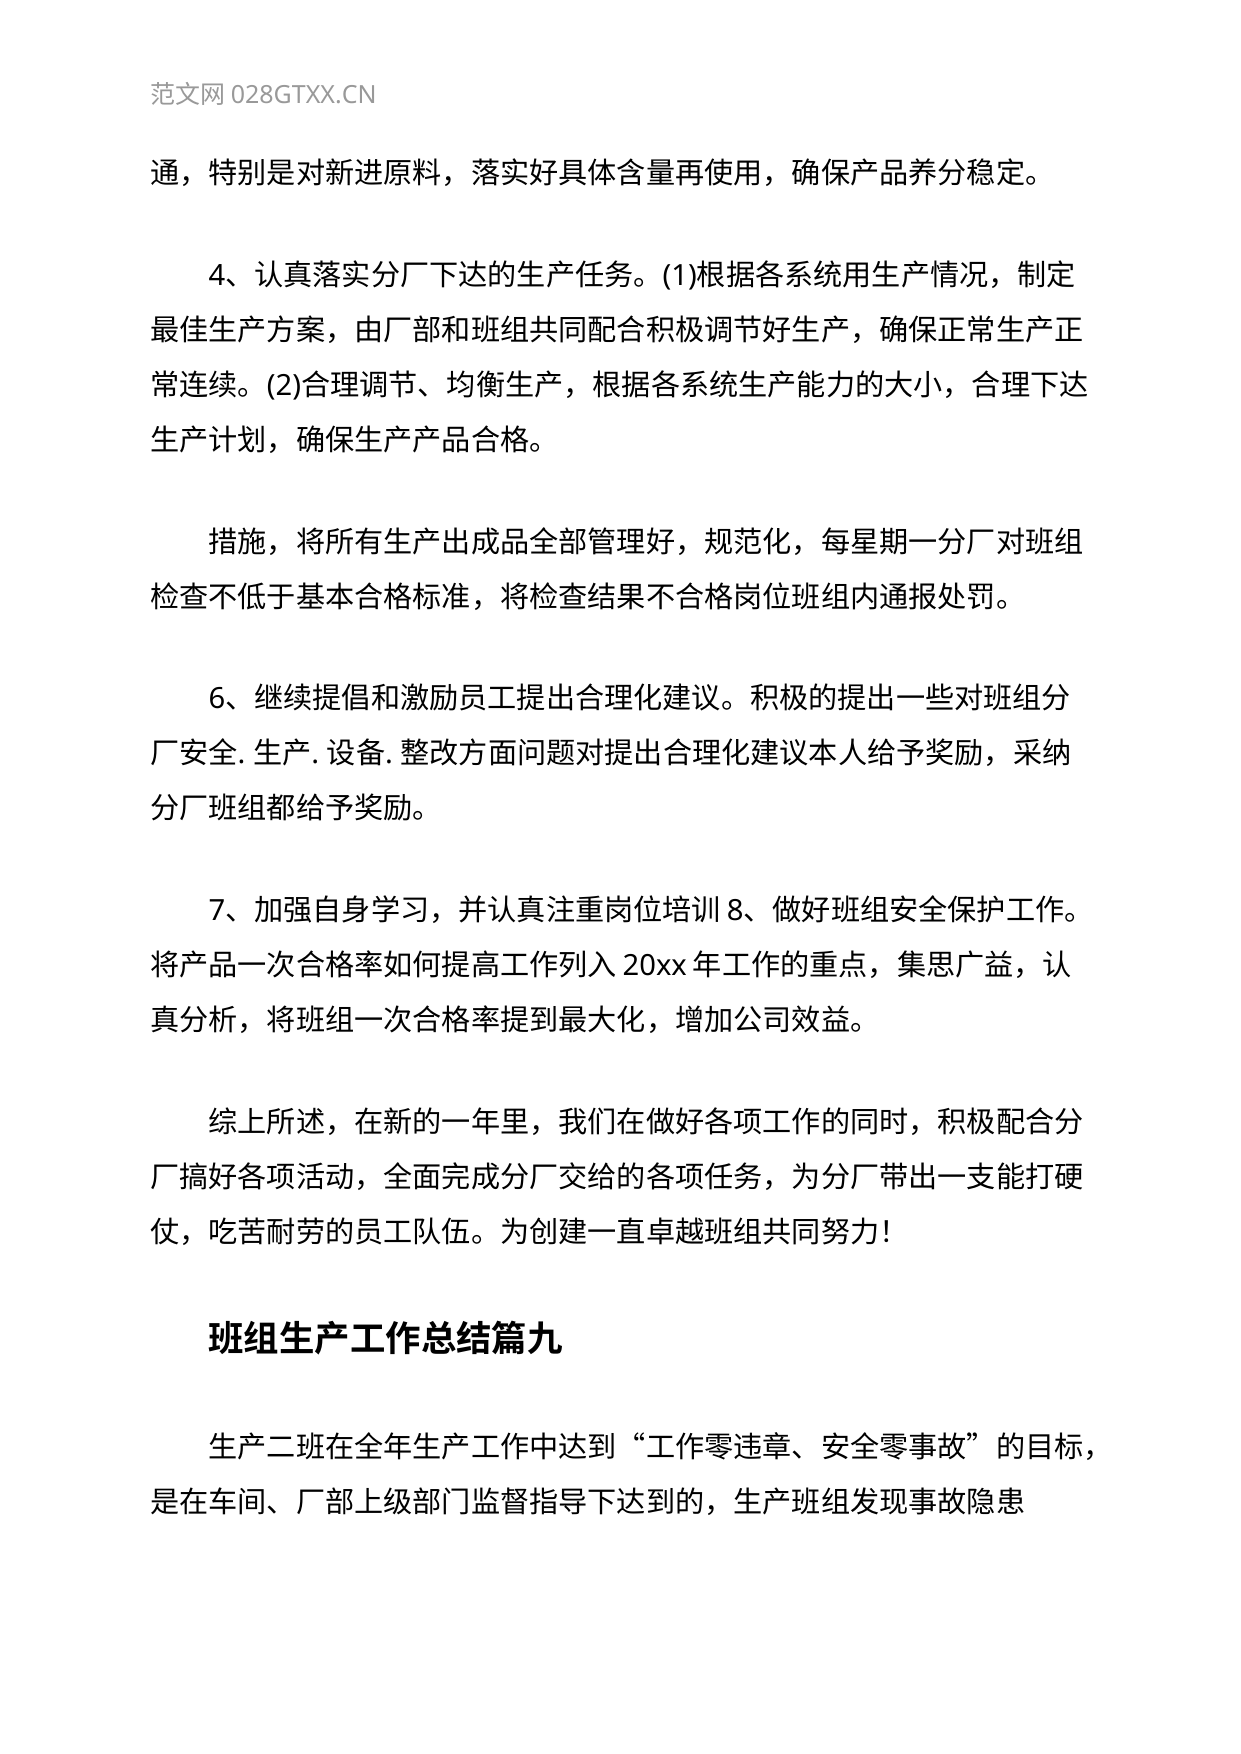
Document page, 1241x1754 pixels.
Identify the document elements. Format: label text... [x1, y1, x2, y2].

text 4、认真落实分厂下达的生产任务。(1)根据各系统用生产情况，制定最佳生产方案，由厂部和班组共同配合积极调节好生产，确保正常生产正常连续。(2)合理调节、均衡生产，根据各系统生产能力的大小，合理下达生产计划，确保生产产品合格。 [150, 252, 1090, 459]
text 班组生产工作总结篇九 [150, 1310, 1090, 1361]
text 综上所述，在新的一年里，我们在做好各项工作的同时，积极配合分厂搞好各项活动，全面完成分厂交给的各项任务，为分厂带出一支能打硬仗，吃苦耐劳的员工队伍。为创建一直卓越班组共同努力！ [150, 1099, 1090, 1251]
text 生产二班在全年生产工作中达到“工作零违章、安全零事故”的目标，是在车间、厂部上级部门监督指导下达到的，生产班组发现事故隐患 [150, 1424, 1090, 1521]
text 7、加强自身学习，并认真注重岗位培训8、做好班组安全保护工作。将产品一次合格率如何提高工作列入20xx年工作的重点，集思广益，认真分析，将班组一次合格率提到最大化，增加公司效益。 [150, 887, 1090, 1039]
text 6、继续提倡和激励员工提出合理化建议。积极的提出一些对班组分厂安全. 生产. 设备. 整改方面问题对提出合理化建议本人给予奖励，采纳分厂班组都给予奖励。 [150, 675, 1090, 827]
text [150, 150, 1090, 192]
text 措施，将所有生产出成品全部管理好，规范化，每星期一分厂对班组检查不低于基本合格标准，将检查结果不合格岗位班组内通报处罚。 [150, 518, 1090, 616]
